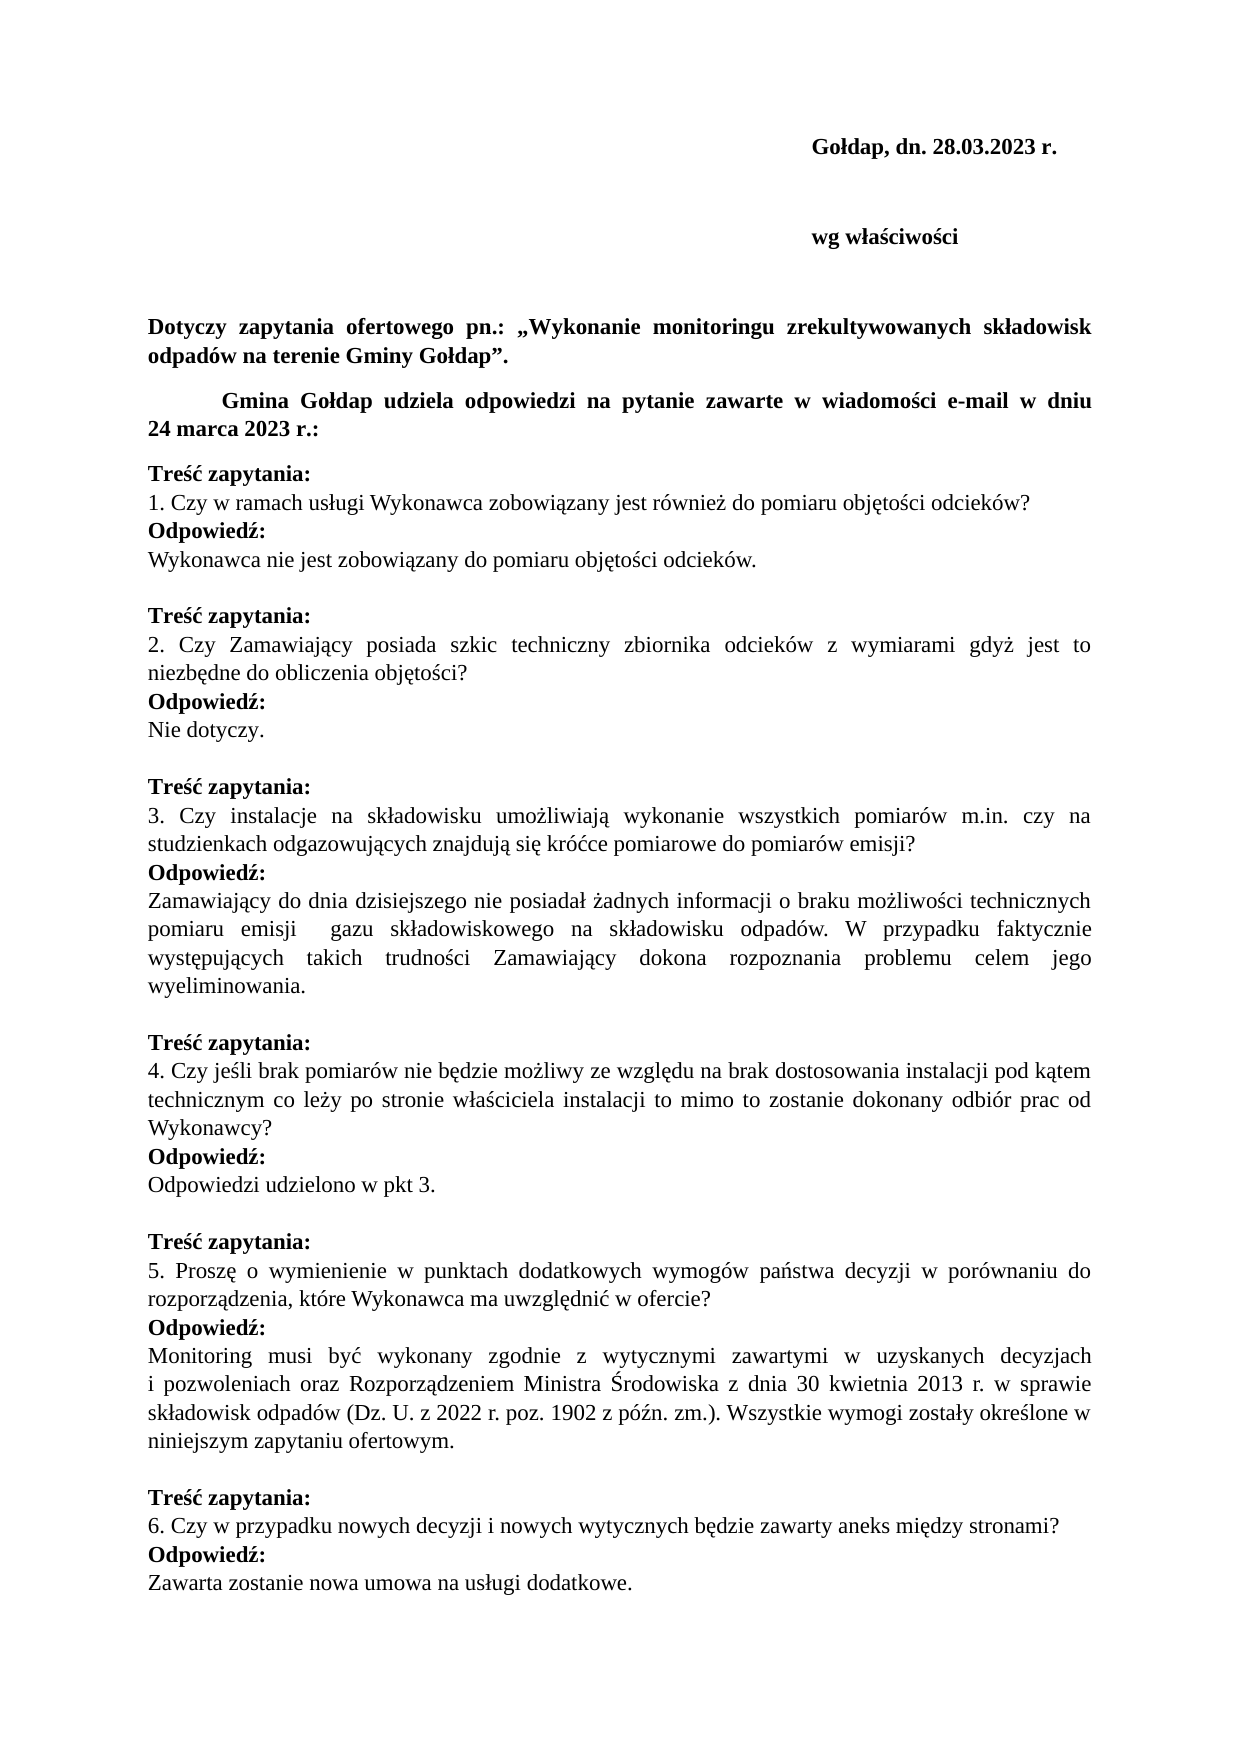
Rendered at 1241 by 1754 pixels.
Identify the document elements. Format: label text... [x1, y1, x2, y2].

text Treść zapytania: [148, 603, 1093, 629]
text Treść zapytania: [148, 773, 1093, 799]
text Monitoring musi być wykonany zgodnie z wytycznymi zawartymi w uzyskanych decyzjach i pozwoleniach oraz Rozporządzeniem Ministra Środowiska z dnia 30 kwietnia 2013 r. w sprawie składowisk odpadów (Dz. U. z 2022 r. poz. 1902 z późn. zm.). Wszystkie wymogi zostały określone w niniejszym zapytaniu ofertowym. [148, 1342, 1093, 1454]
text Odpowiedź: [148, 517, 1093, 544]
text Odpowiedź: [148, 1143, 1093, 1169]
text Nie dotyczy. [148, 716, 1093, 743]
text Zamawiający do dnia dzisiejszego nie posiadał żadnych informacji o braku możliwości technicznych pomiaru emisji gazu składowiskowego na składowisku odpadów. W przypadku faktycznie występujących takich trudności Zamawiający dokona rozpoznania problemu celem jego wyeliminowania. [148, 887, 1093, 999]
text Odpowiedzi udzielono w pkt 3. [148, 1171, 1093, 1198]
text 4. Czy jeśli brak pomiarów nie będzie możliwy ze względu na brak dostosowania instalacji pod kątem technicznym co leży po stronie właściciela instalacji to mimo to zostanie dokonany odbiór prac od Wykonawcy? [148, 1058, 1093, 1141]
text Treść zapytania: [148, 1029, 1093, 1056]
text Gmina Gołdap udziela odpowiedzi na pytanie zawarte w wiadomości e-mail w dniu 24 marca 2023 r.: [148, 387, 1093, 442]
text 5. Proszę o wymienienie w punktach dodatkowych wymogów państwa decyzji w porównaniu do rozporządzenia, które Wykonawca ma uwzględnić w ofercie? [148, 1257, 1093, 1311]
text 6. Czy w przypadku nowych decyzji i nowych wytycznych będzie zawarty aneks między stronami? [148, 1513, 1093, 1539]
text 1. Czy w ramach usługi Wykonawca zobowiązany jest również do pomiaru objętości odcieków? [148, 489, 1093, 515]
text Odpowiedź: [148, 1541, 1093, 1567]
text Treść zapytania: [148, 460, 1093, 487]
text Treść zapytania: [148, 1228, 1093, 1254]
text Treść zapytania: [148, 1484, 1093, 1511]
text 3. Czy instalacje na składowisku umożliwiają wykonanie wszystkich pomiarów m.in. czy na studzienkach odgazowujących znajdują się króćce pomiarowe do pomiarów emisji? [148, 802, 1093, 856]
text Gołdap, dn. 28.03.2023 r. [811, 133, 1093, 159]
text 2. Czy Zamawiający posiada szkic techniczny zbiornika odcieków z wymiarami gdyż jest to niezbędne do obliczenia objętości? [148, 631, 1093, 686]
text Wykonawca nie jest zobowiązany do pomiaru objętości odcieków. [148, 546, 1093, 572]
text Zawarta zostanie nowa umowa na usługi dodatkowe. [148, 1569, 1093, 1596]
text Dotyczy zapytania ofertowego pn.: „Wykonanie monitoringu zrekultywowanych składowisk odpadów na terenie Gminy Gołdap”. [148, 313, 1093, 368]
text Odpowiedź: [148, 1313, 1093, 1340]
text Odpowiedź: [148, 688, 1093, 714]
text wg właściwości [811, 223, 1093, 249]
text Odpowiedź: [148, 858, 1093, 885]
